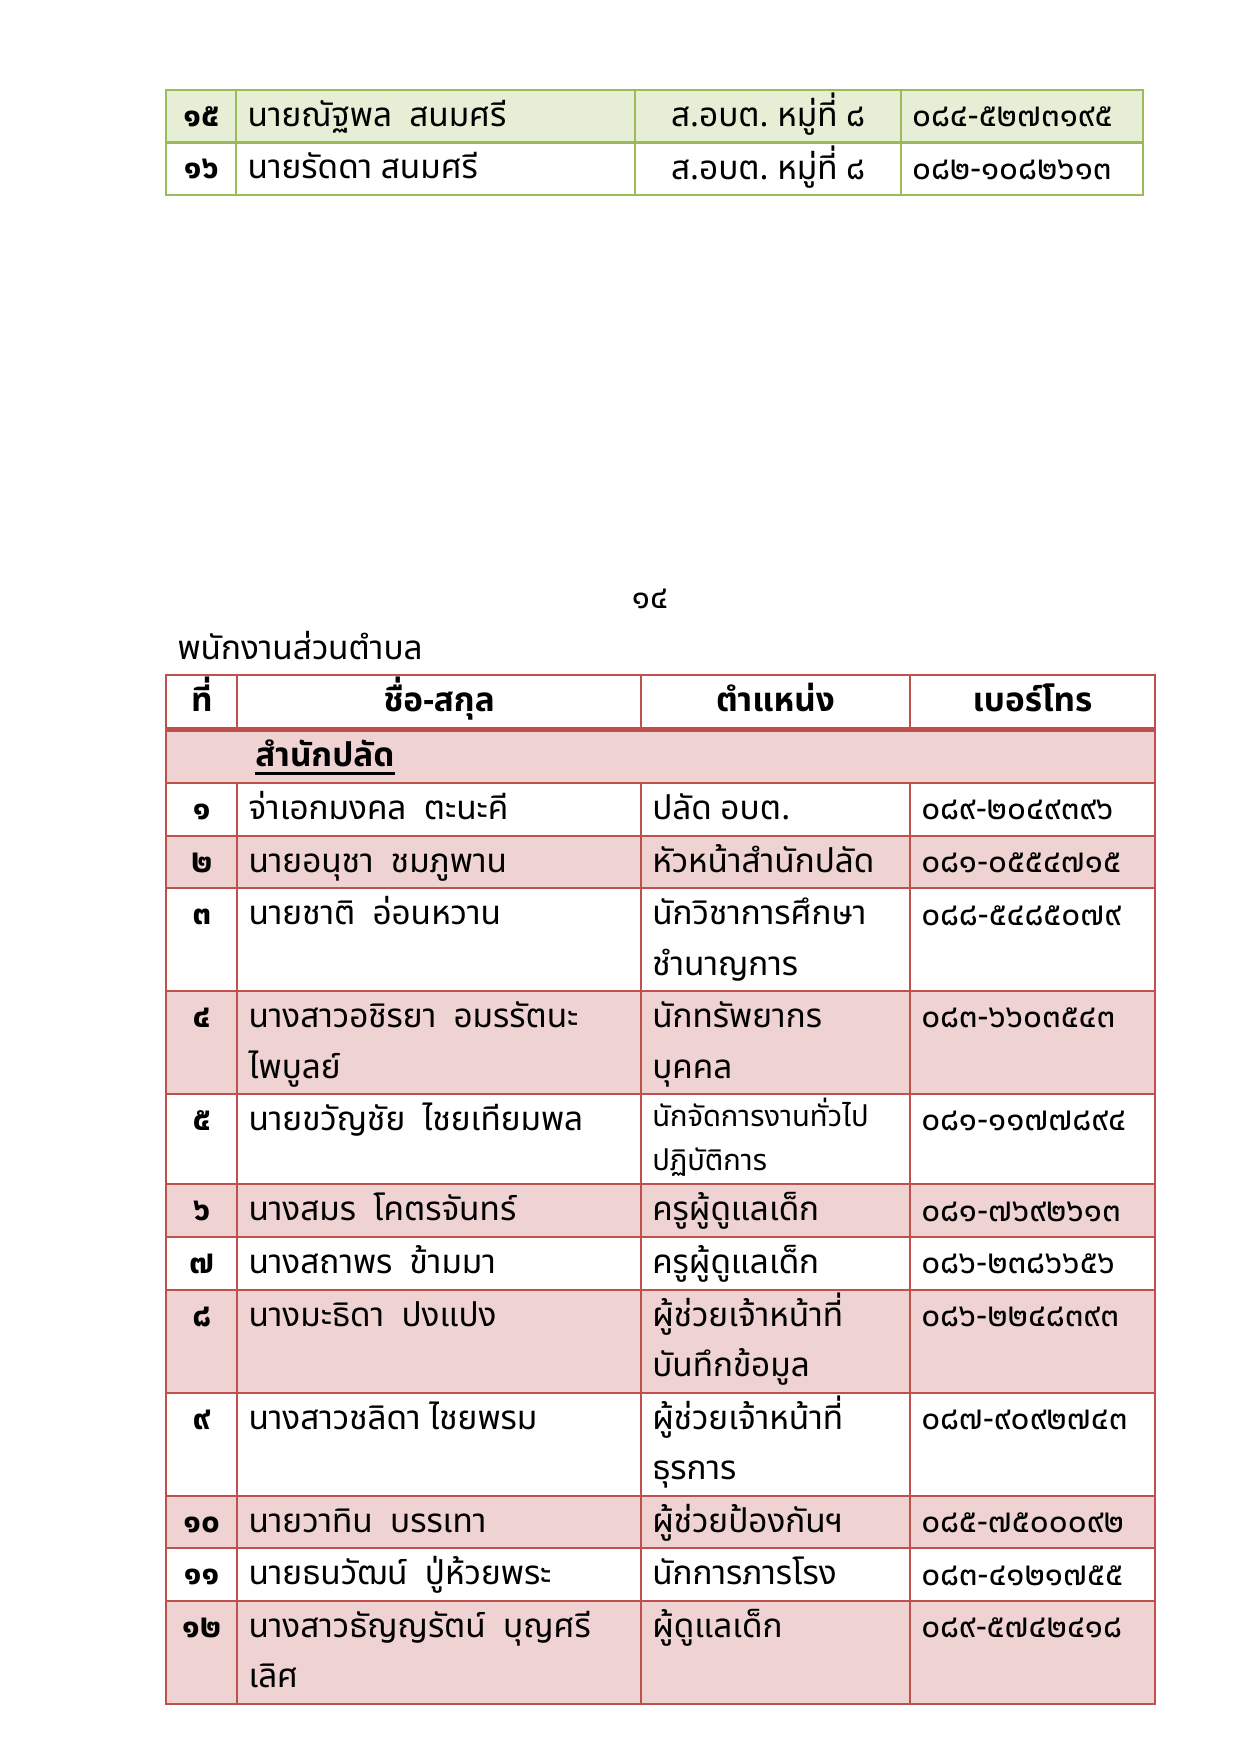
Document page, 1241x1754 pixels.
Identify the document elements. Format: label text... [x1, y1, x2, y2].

table_cell นางสาวชลิดา ไชยพรม [238, 1394, 640, 1494]
table_cell ๑๒ [167, 1602, 236, 1703]
table_cell ๐๘๓-๖๖๐๓๕๔๓ [911, 992, 1154, 1093]
table_cell นายรัดดา สนมศรี [237, 144, 634, 194]
table_cell ๐๘๖-๒๒๔๘๓๙๓ [911, 1291, 1154, 1392]
table_cell ๐๘๑-๑๑๗๗๘๙๔ [911, 1095, 1154, 1183]
table_cell หัวหน้าสำนักปลัด [642, 837, 909, 887]
table_header เบอร์โทร [911, 676, 1154, 727]
table_cell จ่าเอกมงคล ตะนะคี [238, 784, 640, 834]
table_cell นายชาติ อ่อนหวาน [238, 889, 640, 990]
table_cell ๑๐ [167, 1497, 236, 1547]
table_cell ผู้ช่วยเจ้าหน้าที่บันทึกข้อมูล [642, 1291, 909, 1392]
table_cell ผู้ดูแลเด็ก [642, 1602, 909, 1703]
table_cell ๙ [167, 1394, 236, 1494]
table_cell นักทรัพยากรบุคคล [642, 992, 909, 1093]
table_header ที่ [167, 676, 236, 727]
table_cell ปลัด อบต. [642, 784, 909, 834]
table_cell ๐๘๙-๕๗๔๒๔๑๘ [911, 1602, 1154, 1703]
table_cell ๑ [167, 784, 236, 834]
text พนักงานส่วนตำบล [177, 624, 1122, 674]
table_cell ๔ [167, 992, 236, 1093]
table_cell นางสาวธัญญรัตน์ บุญศรีเลิศ [238, 1602, 640, 1703]
table_cell นายณัฐพล สนมศรี [237, 91, 634, 141]
table_cell นักการภารโรง [642, 1549, 909, 1600]
table_cell นักวิชาการศึกษาชำนาญการ [642, 889, 909, 990]
table_cell ๐๘๓-๔๑๒๑๗๕๕ [911, 1549, 1154, 1600]
table_cell ๐๘๒-๑๐๘๒๖๑๓ [902, 144, 1142, 194]
table_cell ผู้ช่วยเจ้าหน้าที่ธุรการ [642, 1394, 909, 1494]
table_cell นายขวัญชัย ไชยเทียมพล [238, 1095, 640, 1183]
table_cell ๑๑ [167, 1549, 236, 1600]
table_cell ๐๘๕-๗๕๐๐๐๙๒ [911, 1497, 1154, 1547]
table_cell ครูผู้ดูแลเด็ก [642, 1185, 909, 1236]
table_cell ส.อบต. หมู่ที่ ๘ [636, 144, 900, 194]
table_cell สำนักปลัด [167, 732, 1154, 782]
table_cell ๐๘๖-๒๓๘๖๖๕๖ [911, 1238, 1154, 1289]
table_cell ๑๖ [167, 144, 235, 194]
table_header ตำแหน่ง [642, 676, 909, 727]
table_cell นักจัดการงานทั่วไปปฏิบัติการ [642, 1095, 909, 1183]
table_cell นายวาทิน บรรเทา [238, 1497, 640, 1547]
table_cell นายธนวัฒน์ ปู่ห้วยพระ [238, 1549, 640, 1600]
table_cell ๐๘๔-๕๒๗๓๑๙๕ [902, 91, 1142, 141]
table_cell ๘ [167, 1291, 236, 1392]
table_cell ครูผู้ดูแลเด็ก [642, 1238, 909, 1289]
table_cell ส.อบต. หมู่ที่ ๘ [636, 91, 900, 141]
table_cell ๖ [167, 1185, 236, 1236]
table_header ชื่อ-สกุล [238, 676, 640, 727]
text ๑๔ [177, 573, 1122, 624]
table_cell นายอนุชา ชมภูพาน [238, 837, 640, 887]
table_cell ๕ [167, 1095, 236, 1183]
table_cell ผู้ช่วยป้องกันฯ [642, 1497, 909, 1547]
table_cell ๐๘๘-๕๔๘๕๐๗๙ [911, 889, 1154, 990]
table_cell ๐๘๗-๙๐๙๒๗๔๓ [911, 1394, 1154, 1494]
table_cell ๓ [167, 889, 236, 990]
table_cell นางสมร โคตรจันทร์ [238, 1185, 640, 1236]
table_cell ๒ [167, 837, 236, 887]
table_cell ๑๕ [167, 91, 235, 141]
table_cell นางสาวอชิรยา อมรรัตนะไพบูลย์ [238, 992, 640, 1093]
table_cell นางสถาพร ข้ามมา [238, 1238, 640, 1289]
table_cell ๐๘๑-๗๖๙๒๖๑๓ [911, 1185, 1154, 1236]
table_cell ๐๘๙-๒๐๔๙๓๙๖ [911, 784, 1154, 834]
table_cell ๗ [167, 1238, 236, 1289]
table_cell นางมะธิดา ปงแปง [238, 1291, 640, 1392]
table_cell ๐๘๑-๐๕๕๔๗๑๕ [911, 837, 1154, 887]
